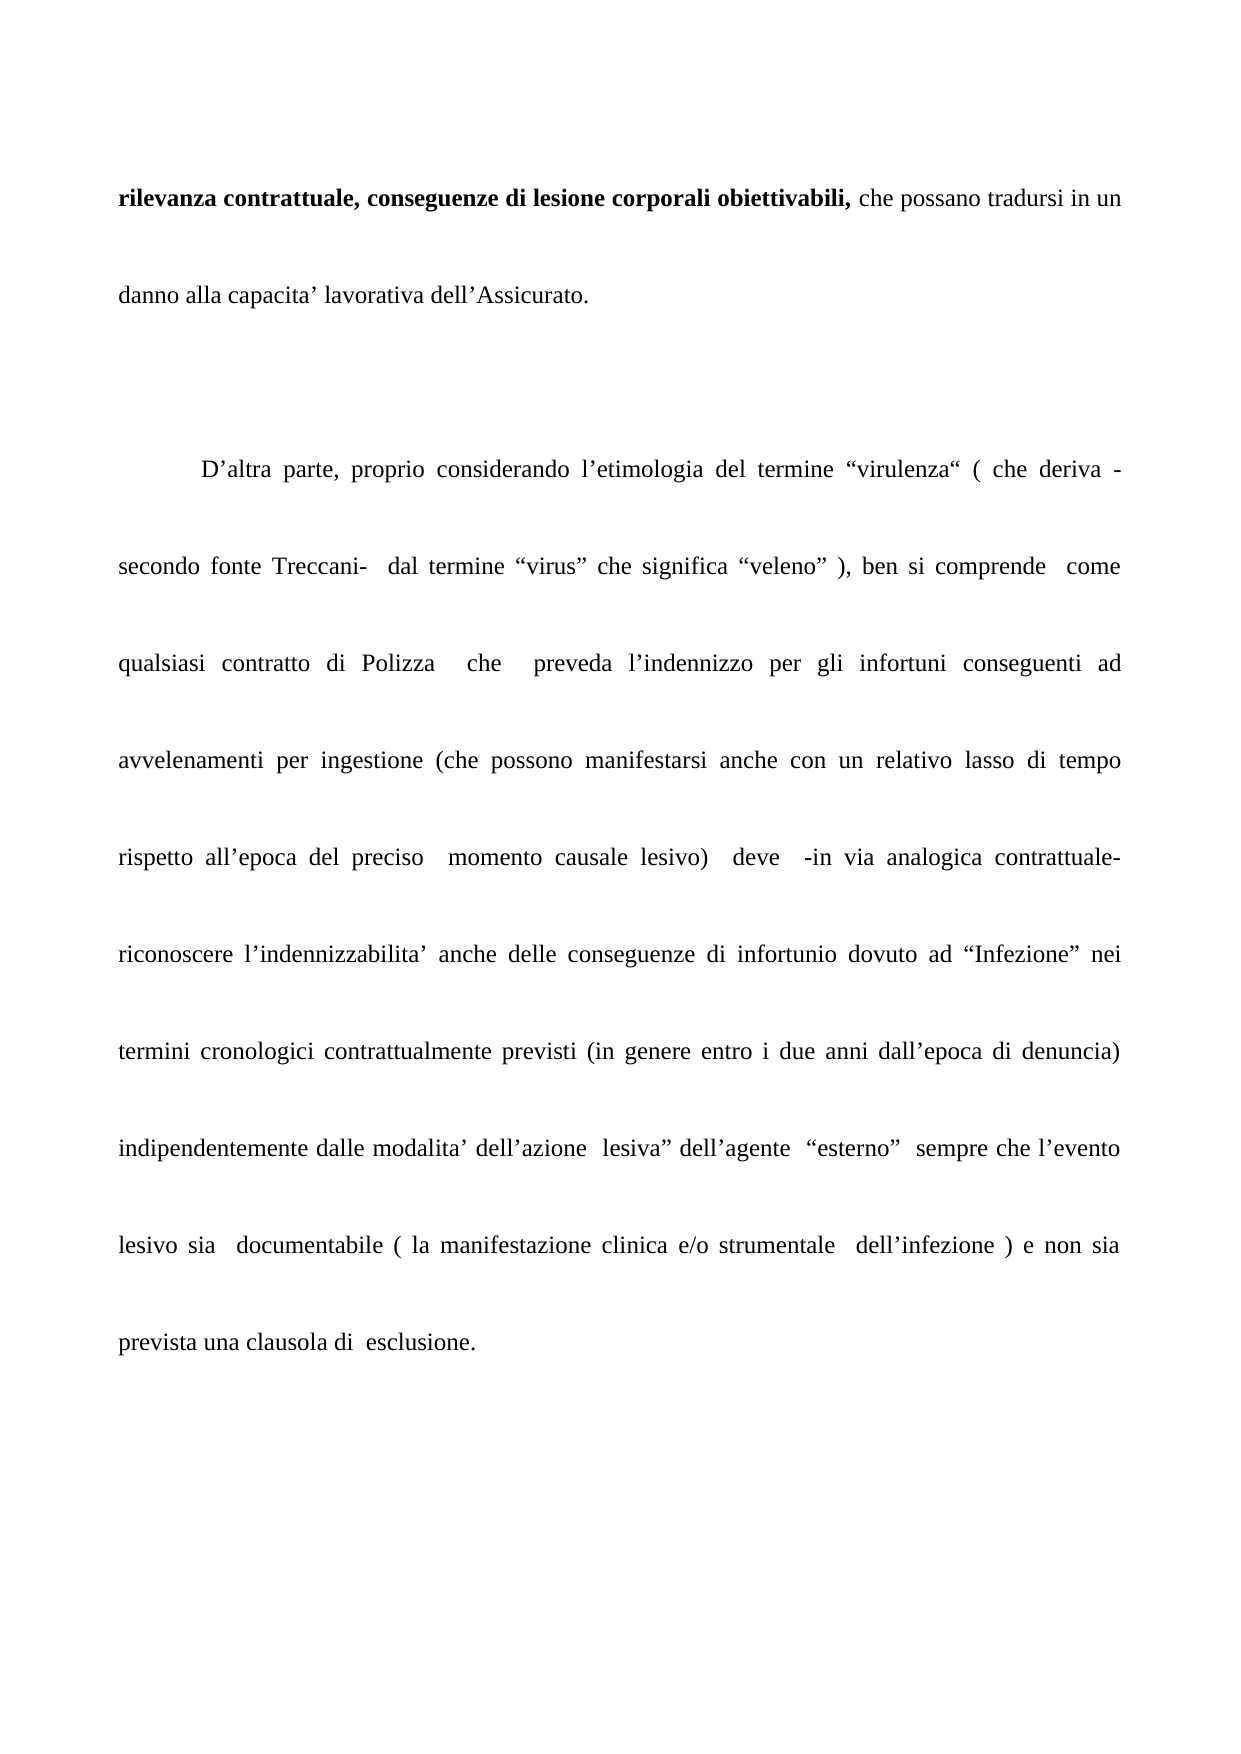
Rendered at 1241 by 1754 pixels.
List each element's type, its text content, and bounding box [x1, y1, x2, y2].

text D’altra parte, proprio considerando l’etimologia del termine “virulenza“ ( che deriva -secondo fonte Treccani- dal termine “virus” che significa “veleno” ), ben si comprende come qualsiasi contratto di Polizza che preveda l’indennizzo per gli infortuni conseguenti ad avvelenamenti per ingestione (che possono manifestarsi anche con un relativo lasso di tempo rispetto all’epoca del preciso momento causale lesivo) deve -in via analogica contrattuale-riconoscere l’indennizzabilita’ anche delle conseguenze di infortunio dovuto ad “Infezione” nei termini cronologici contrattualmente previsti (in genere entro i due anni dall’epoca di denuncia) indipendentemente dalle modalita’ dell’azione lesiva” dell’agente “esterno” sempre che l’evento lesivo sia documentabile ( la manifestazione clinica e/o strumentale dell’infezione ) e non sia prevista una clausola di esclusione. [118, 418, 1122, 1356]
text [118, 148, 1122, 309]
